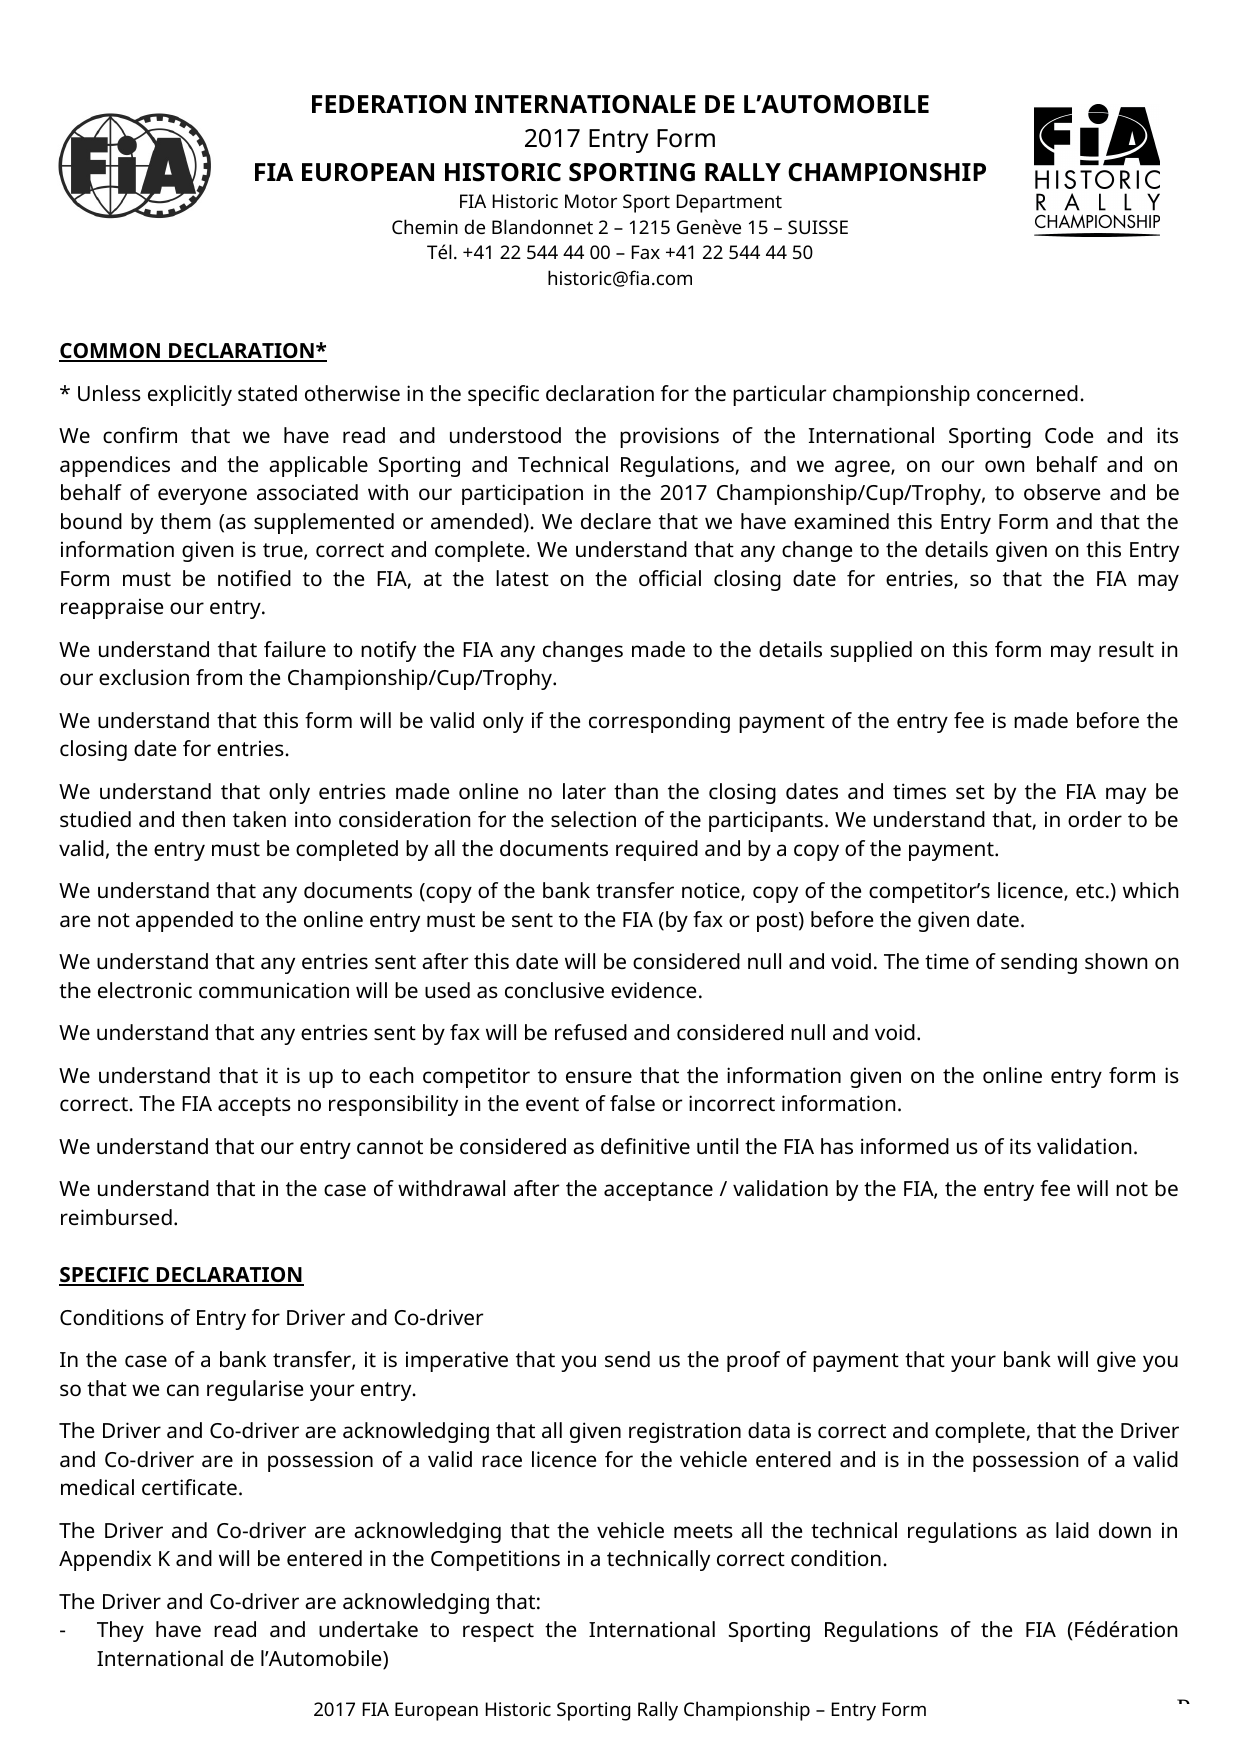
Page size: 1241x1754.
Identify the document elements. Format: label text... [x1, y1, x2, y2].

text The Driver and Co-driver are acknowledging that all given registration data is correct and complete, that the Driver and Co-driver are in possession of a valid race licence for the vehicle entered and is in the possession of a valid medical certificate. [59, 1416, 1181, 1502]
text The Driver and Co-driver are acknowledging that: [59, 1587, 1181, 1615]
text We understand that this form will be valid only if the corresponding payment of the entry fee is made before the closing date for entries. [59, 706, 1181, 763]
text Conditions of Entry for Driver and Co-driver [59, 1303, 1181, 1331]
text We understand that our entry cannot be considered as definitive until the FIA has informed us of its validation. [59, 1132, 1181, 1160]
list They have read and undertake to respect the International Sporting Regulations of the FIA (Fédération International de l’Automobile) [59, 1615, 1181, 1672]
text We understand that in the case of withdrawal after the acceptance / validation by the FIA, the entry fee will not be reimbursed. [59, 1174, 1181, 1231]
text SPECIFIC DECLARATION [59, 1260, 1181, 1289]
picture [1034, 104, 1160, 237]
text We understand that only entries made online no later than the closing dates and times set by the FIA may be studied and then taken into consideration for the selection of the participants. We understand that, in order to be valid, the entry must be completed by all the documents required and by a copy of the payment. [59, 777, 1181, 862]
text We understand that any entries sent after this date will be considered null and void. The time of sending shown on the electronic communication will be used as conclusive evidence. [59, 947, 1181, 1004]
text In the case of a bank transfer, it is imperative that you send us the proof of payment that your bank will give you so that we can regularise your entry. [59, 1345, 1181, 1402]
text We confirm that we have read and understood the provisions of the International Sporting Code and its appendices and the applicable Sporting and Technical Regulations, and we agree, on our own behalf and on behalf of everyone associated with our participation in the 2017 Championship/Cup/Trophy, to observe and be bound by them (as supplemented or amended). We declare that we have examined this Entry Form and that the information given is true, correct and complete. We understand that any change to the details given on this Entry Form must be notified to the FIA, at the latest on the official closing date for entries, so that the FIA may reappraise our entry. [59, 421, 1181, 621]
text We understand that it is up to each competitor to ensure that the information given on the online entry form is correct. The FIA accepts no responsibility in the event of false or incorrect information. [59, 1061, 1181, 1118]
picture [56, 103, 217, 229]
text * Unless explicitly stated otherwise in the specific declaration for the particular championship concerned. [59, 379, 1181, 407]
text COMMON DECLARATION* [59, 312, 1181, 365]
text We understand that any entries sent by fax will be refused and considered null and void. [59, 1018, 1181, 1047]
text The Driver and Co-driver are acknowledging that the vehicle meets all the technical regulations as laid down in Appendix K and will be entered in the Competitions in a technically correct condition. [59, 1516, 1181, 1573]
text We understand that any documents (copy of the bank transfer notice, copy of the competitor’s licence, etc.) which are not appended to the online entry must be sent to the FIA (by fax or post) before the given date. [59, 876, 1181, 933]
text We understand that failure to notify the FIA any changes made to the details supplied on this form may result in our exclusion from the Championship/Cup/Trophy. [59, 635, 1181, 692]
